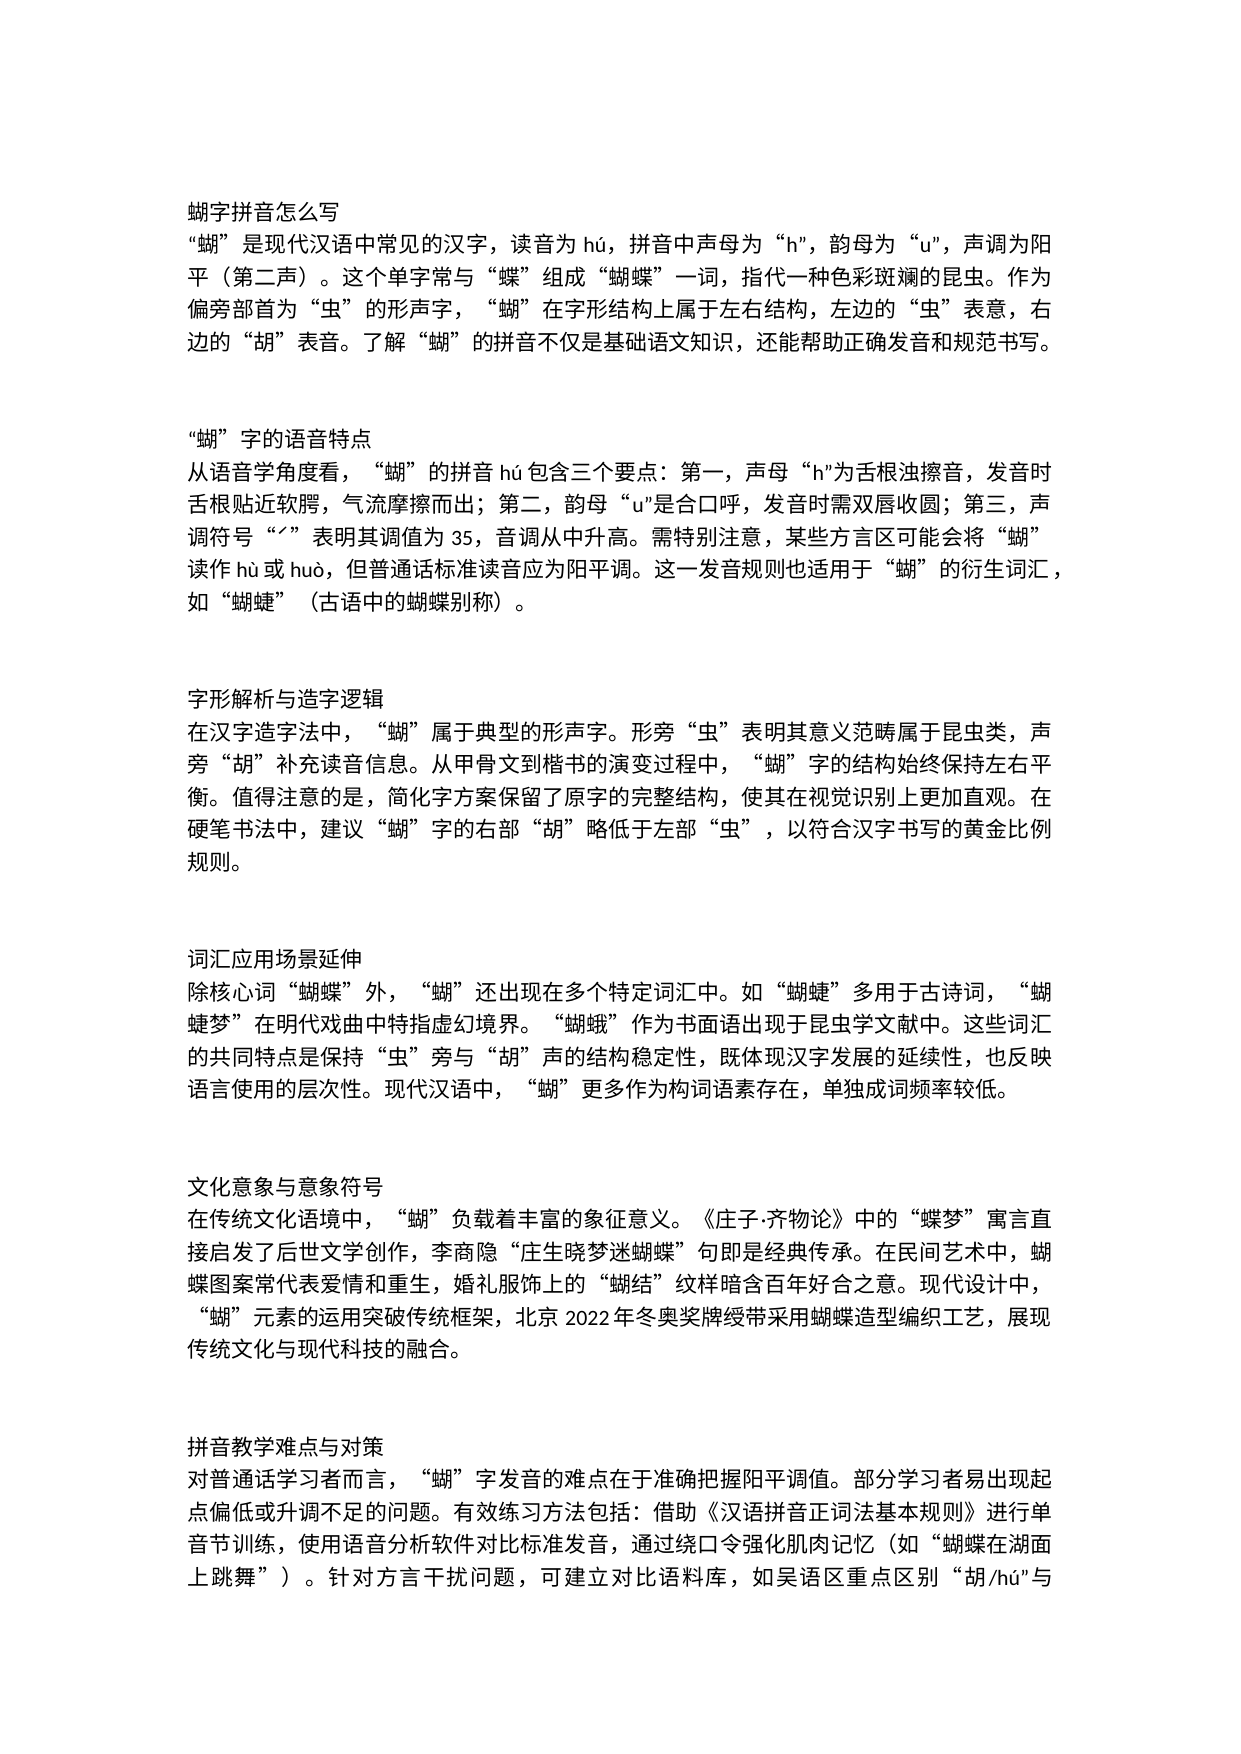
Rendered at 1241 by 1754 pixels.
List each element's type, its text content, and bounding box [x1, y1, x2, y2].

text 字形解析与造字逻辑 [187, 682, 1053, 714]
text 文化意象与意象符号 [187, 1169, 1053, 1202]
text 蝴字拼音怎么写 [187, 194, 1053, 227]
text “蝴”是现代汉语中常见的汉字，读音为hú，拼音中声母为“h”，韵母为“u”，声调为阳平（第二声）。这个单字常与“蝶”组成“蝴蝶”一词，指代一种色彩斑斓的昆虫。作为偏旁部首为“虫”的形声字，“蝴”在字形结构上属于左右结构，左边的“虫”表意，右边的“胡”表音。了解“蝴”的拼音不仅是基础语文知识，还能帮助正确发音和规范书写。 [187, 227, 1053, 357]
text 从语音学角度看，“蝴”的拼音hú包含三个要点：第一，声母“h”为舌根浊擦音，发音时舌根贴近软腭，气流摩擦而出；第二，韵母“u”是合口呼，发音时需双唇收圆；第三，声调符号“ˊ”表明其调值为35，音调从中升高。需特别注意，某些方言区可能会将“蝴”读作hù或huò，但普通话标准读音应为阳平调。这一发音规则也适用于“蝴”的衍生词汇，如“蝴蜨”（古语中的蝴蝶别称）。 [187, 454, 1053, 617]
text 词汇应用场景延伸 [187, 942, 1053, 974]
text 在汉字造字法中，“蝴”属于典型的形声字。形旁“虫”表明其意义范畴属于昆虫类，声旁“胡”补充读音信息。从甲骨文到楷书的演变过程中，“蝴”字的结构始终保持左右平衡。值得注意的是，简化字方案保留了原字的完整结构，使其在视觉识别上更加直观。在硬笔书法中，建议“蝴”字的右部“胡”略低于左部“虫”，以符合汉字书写的黄金比例规则。 [187, 714, 1053, 877]
text “蝴”字的语音特点 [187, 422, 1053, 454]
text 拼音教学难点与对策 [187, 1429, 1053, 1462]
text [187, 1462, 1053, 1592]
text 在传统文化语境中，“蝴”负载着丰富的象征意义。《庄子·齐物论》中的“蝶梦”寓言直接启发了后世文学创作，李商隐“庄生晓梦迷蝴蝶”句即是经典传承。在民间艺术中，蝴蝶图案常代表爱情和重生，婚礼服饰上的“蝴结”纹样暗含百年好合之意。现代设计中，“蝴”元素的运用突破传统框架，北京2022年冬奥奖牌绶带采用蝴蝶造型编织工艺，展现传统文化与现代科技的融合。 [187, 1202, 1053, 1364]
text 除核心词“蝴蝶”外，“蝴”还出现在多个特定词汇中。如“蝴蜨”多用于古诗词，“蝴蜨梦”在明代戏曲中特指虚幻境界。“蝴蛾”作为书面语出现于昆虫学文献中。这些词汇的共同特点是保持“虫”旁与“胡”声的结构稳定性，既体现汉字发展的延续性，也反映语言使用的层次性。现代汉语中，“蝴”更多作为构词语素存在，单独成词频率较低。 [187, 974, 1053, 1104]
